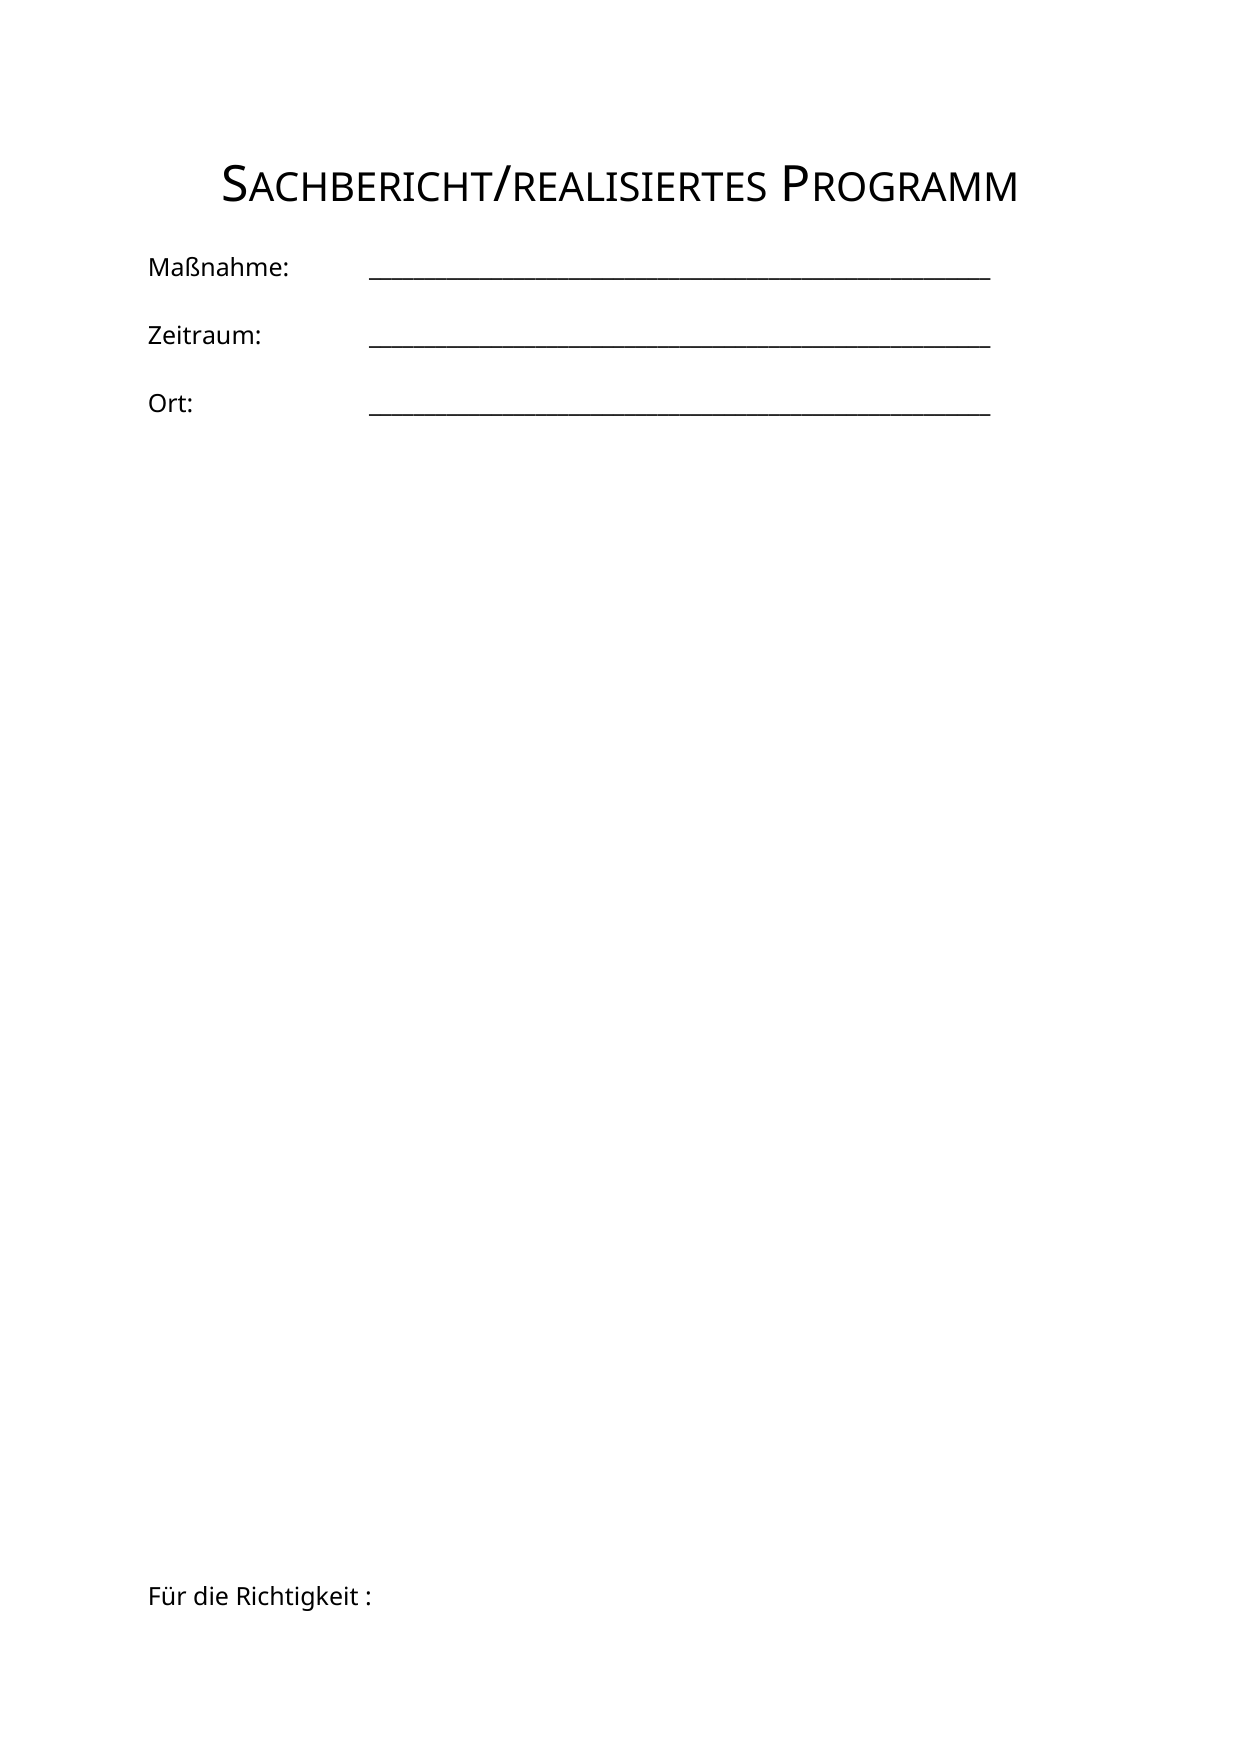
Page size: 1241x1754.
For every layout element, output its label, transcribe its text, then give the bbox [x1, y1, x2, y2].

text Für die Richtigkeit : [148, 1578, 1093, 1612]
text Sachbericht/realisiertes Programm [148, 148, 1093, 216]
text Zeitraum: ________________________________________________________ [148, 318, 1093, 352]
text Ort: ________________________________________________________ [148, 386, 1093, 420]
text Maßnahme: ________________________________________________________ [148, 250, 1093, 284]
